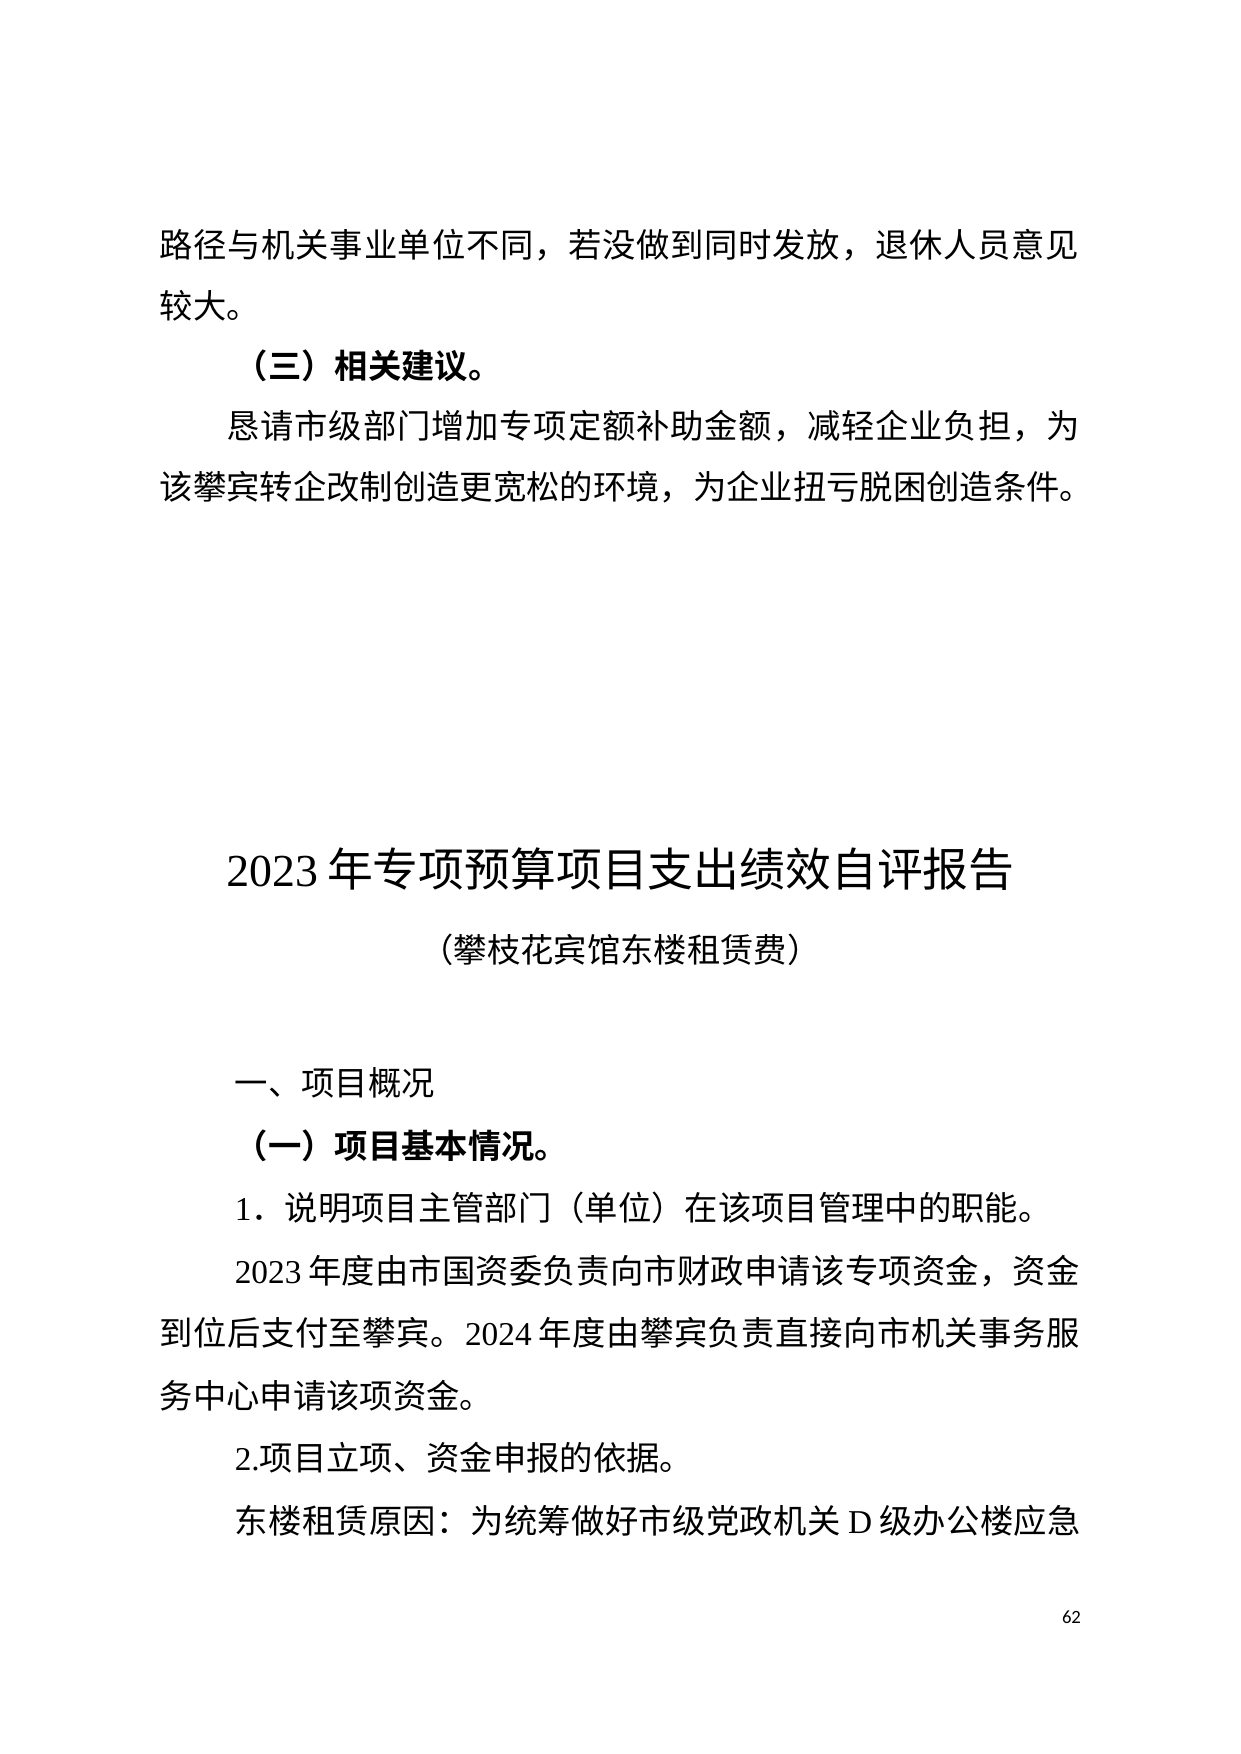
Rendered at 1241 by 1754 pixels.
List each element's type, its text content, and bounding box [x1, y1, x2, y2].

text 2023年专项预算项目支出绩效自评报告 [159, 818, 1081, 916]
text （攀枝花宾馆东楼租赁费） [159, 916, 1081, 981]
text 2.项目立项、资金申报的依据。 [159, 1421, 1081, 1483]
text 恳请市级部门增加专项定额补助金额，减轻企业负担，为该攀宾转企改制创造更宽松的环境，为企业扭亏脱困创造条件。 [159, 391, 1081, 511]
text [159, 1483, 1081, 1546]
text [159, 209, 1081, 330]
text 1．说明项目主管部门（单位）在该项目管理中的职能。 [159, 1171, 1081, 1233]
text （一）项目基本情况。 [159, 1108, 1081, 1171]
text 一、项目概况 [159, 1046, 1081, 1108]
text 2023年度由市国资委负责向市财政申请该专项资金，资金到位后支付至攀宾。2024年度由攀宾负责直接向市机关事务服务中心申请该项资金。 [159, 1233, 1081, 1421]
text （三）相关建议。 [159, 330, 1081, 391]
